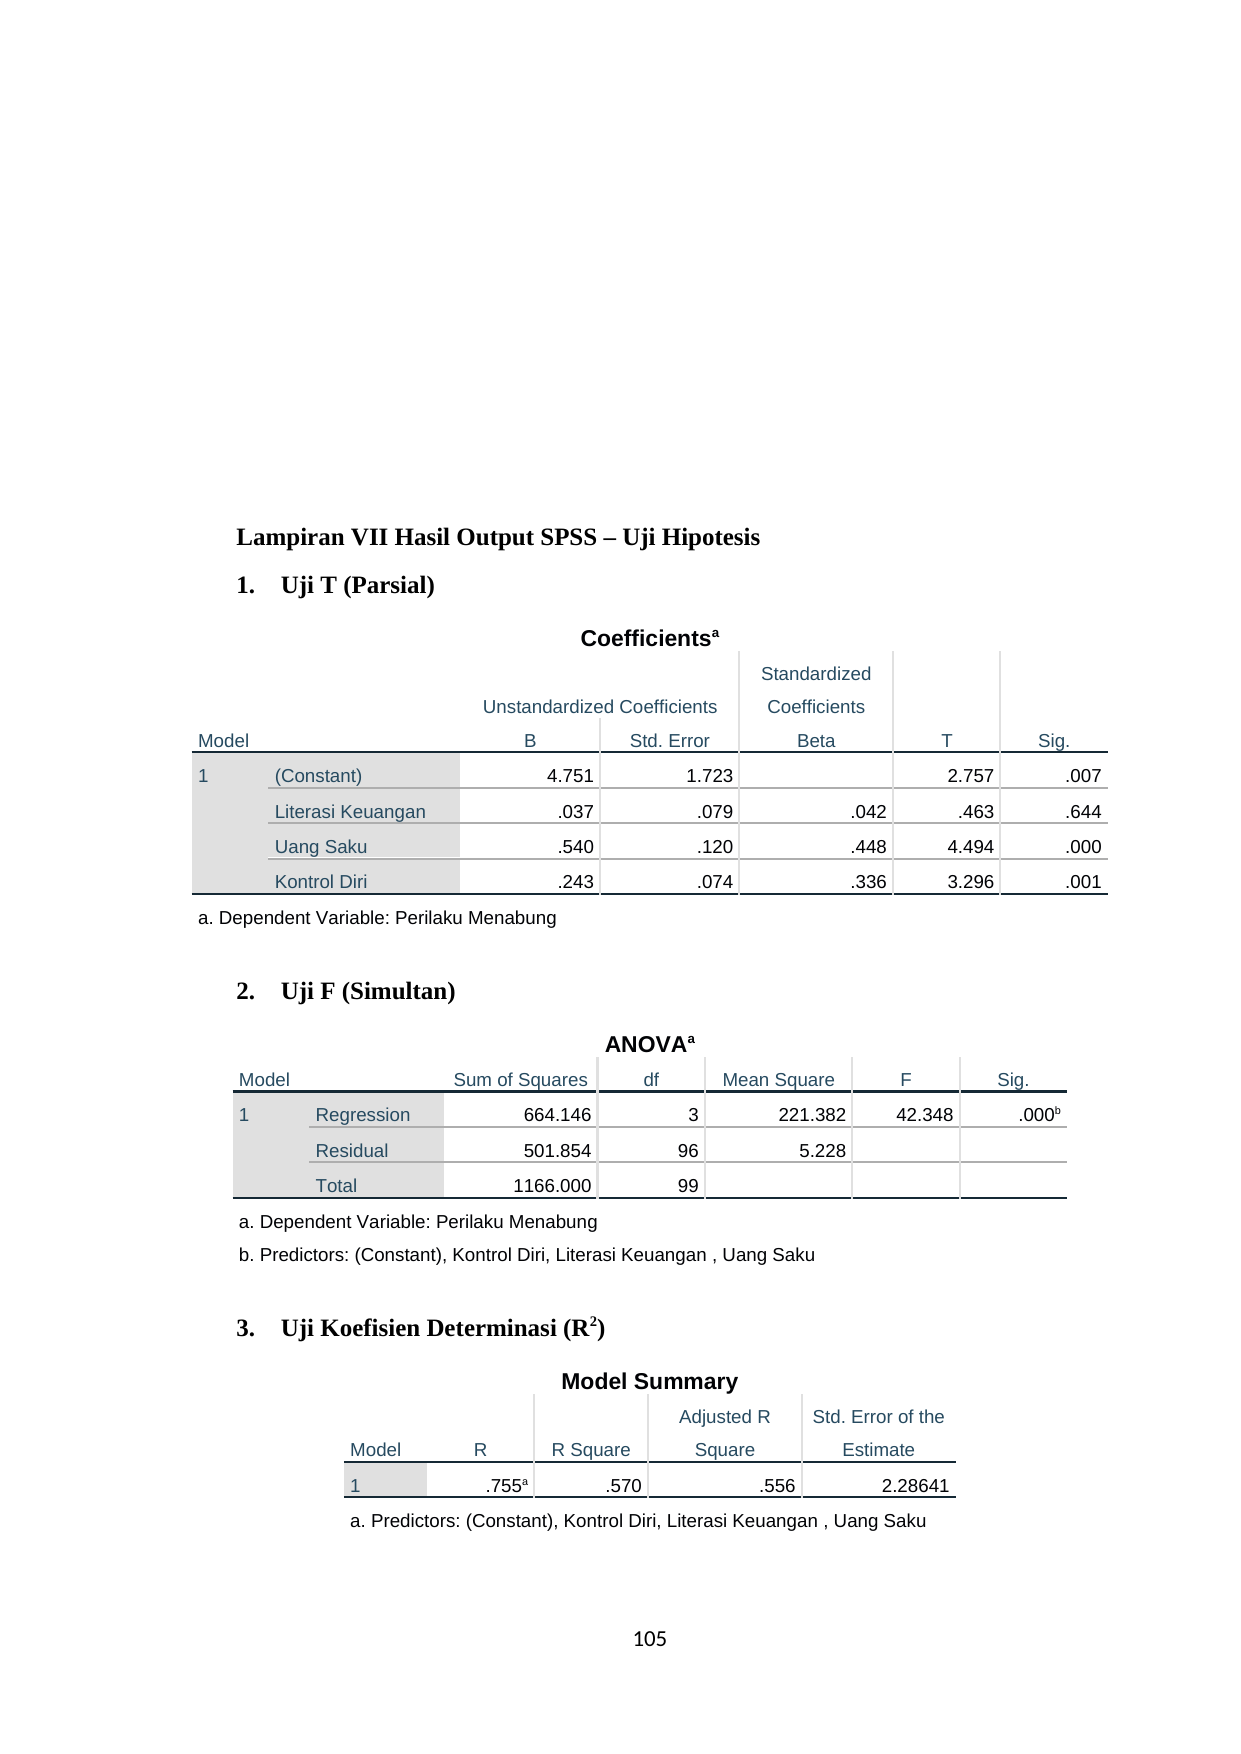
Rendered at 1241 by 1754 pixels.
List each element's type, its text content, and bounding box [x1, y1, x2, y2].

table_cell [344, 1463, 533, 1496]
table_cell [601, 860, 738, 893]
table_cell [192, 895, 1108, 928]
list Uji T (Parsial) [236, 570, 1063, 599]
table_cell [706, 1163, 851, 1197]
text Lampiran VII Hasil Output SPSS – Uji Hipotesis [236, 522, 1063, 551]
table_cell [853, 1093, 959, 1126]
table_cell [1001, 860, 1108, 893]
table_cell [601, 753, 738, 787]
list Uji Koefisien Determinasi (R2) [236, 1313, 1063, 1342]
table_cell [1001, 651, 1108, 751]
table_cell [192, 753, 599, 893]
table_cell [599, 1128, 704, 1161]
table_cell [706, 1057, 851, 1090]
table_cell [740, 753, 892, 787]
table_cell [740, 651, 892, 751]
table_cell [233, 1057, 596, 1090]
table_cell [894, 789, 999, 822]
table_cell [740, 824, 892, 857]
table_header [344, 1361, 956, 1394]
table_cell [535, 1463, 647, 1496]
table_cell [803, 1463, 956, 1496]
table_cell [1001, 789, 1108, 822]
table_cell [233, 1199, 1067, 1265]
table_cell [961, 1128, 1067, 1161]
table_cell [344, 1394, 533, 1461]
list Uji F (Simultan) [236, 976, 1063, 1005]
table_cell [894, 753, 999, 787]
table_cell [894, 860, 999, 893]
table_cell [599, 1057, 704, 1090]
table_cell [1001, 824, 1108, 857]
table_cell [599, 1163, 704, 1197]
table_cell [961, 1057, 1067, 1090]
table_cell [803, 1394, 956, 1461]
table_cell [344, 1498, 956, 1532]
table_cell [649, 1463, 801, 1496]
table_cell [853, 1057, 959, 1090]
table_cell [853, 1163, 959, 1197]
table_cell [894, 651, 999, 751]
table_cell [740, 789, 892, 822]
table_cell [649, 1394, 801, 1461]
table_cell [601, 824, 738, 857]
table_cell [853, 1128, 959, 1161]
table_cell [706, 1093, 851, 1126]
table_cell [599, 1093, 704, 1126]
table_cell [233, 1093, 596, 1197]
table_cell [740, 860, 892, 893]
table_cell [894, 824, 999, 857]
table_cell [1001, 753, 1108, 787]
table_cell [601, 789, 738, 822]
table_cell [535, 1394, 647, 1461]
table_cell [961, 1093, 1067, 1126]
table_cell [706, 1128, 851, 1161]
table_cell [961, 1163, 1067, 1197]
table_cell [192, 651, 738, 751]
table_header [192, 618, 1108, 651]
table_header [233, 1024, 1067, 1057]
